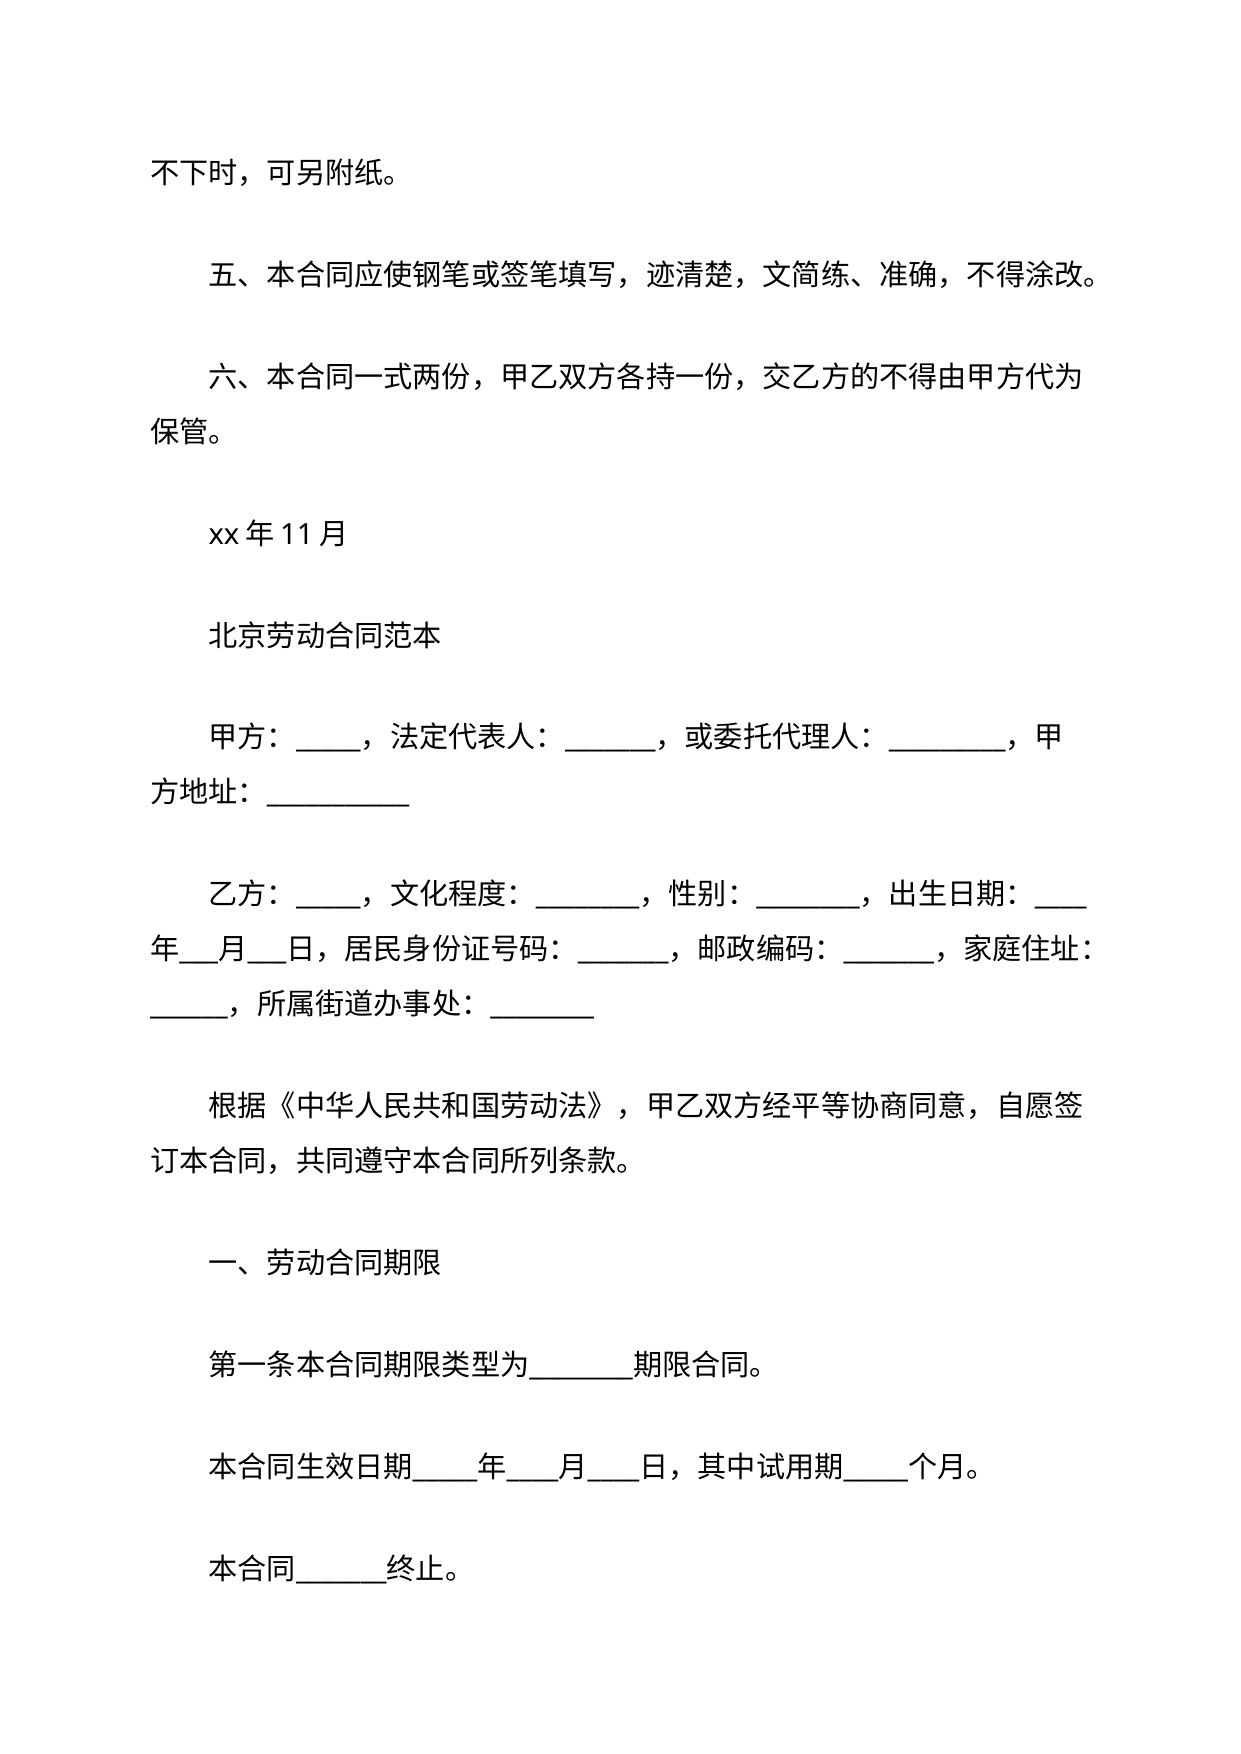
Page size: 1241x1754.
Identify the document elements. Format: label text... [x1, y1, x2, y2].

text 甲方：_____，法定代表人：_______，或委托代理人：_________，甲方地址：___________ [150, 714, 1090, 811]
text xx年11月 [150, 510, 1090, 553]
text 六、本合同一式两份，甲乙双方各持一份，交乙方的不得由甲方代为保管。 [150, 353, 1090, 451]
text 第一条本合同期限类型为________期限合同。 [150, 1341, 1090, 1384]
text 本合同_______终止。 [150, 1545, 1090, 1588]
text 乙方：_____，文化程度：________，性别：________，出生日期：____年___月___日，居民身份证号码：_______，邮政编码：_______，家庭住址：______，所属街道办事处：________ [150, 871, 1090, 1023]
text 本合同生效日期_____年____月____日，其中试用期_____个月。 [150, 1443, 1090, 1486]
text 一、劳动合同期限 [150, 1239, 1090, 1282]
text 五、本合同应使钢笔或签笔填写，迹清楚，文简练、准确，不得涂改。 [150, 252, 1090, 294]
text 北京劳动合同范本 [150, 612, 1090, 654]
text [150, 150, 1090, 192]
text 根据《中华人民共和国劳动法》，甲乙双方经平等协商同意，自愿签订本合同，共同遵守本合同所列条款。 [150, 1083, 1090, 1180]
